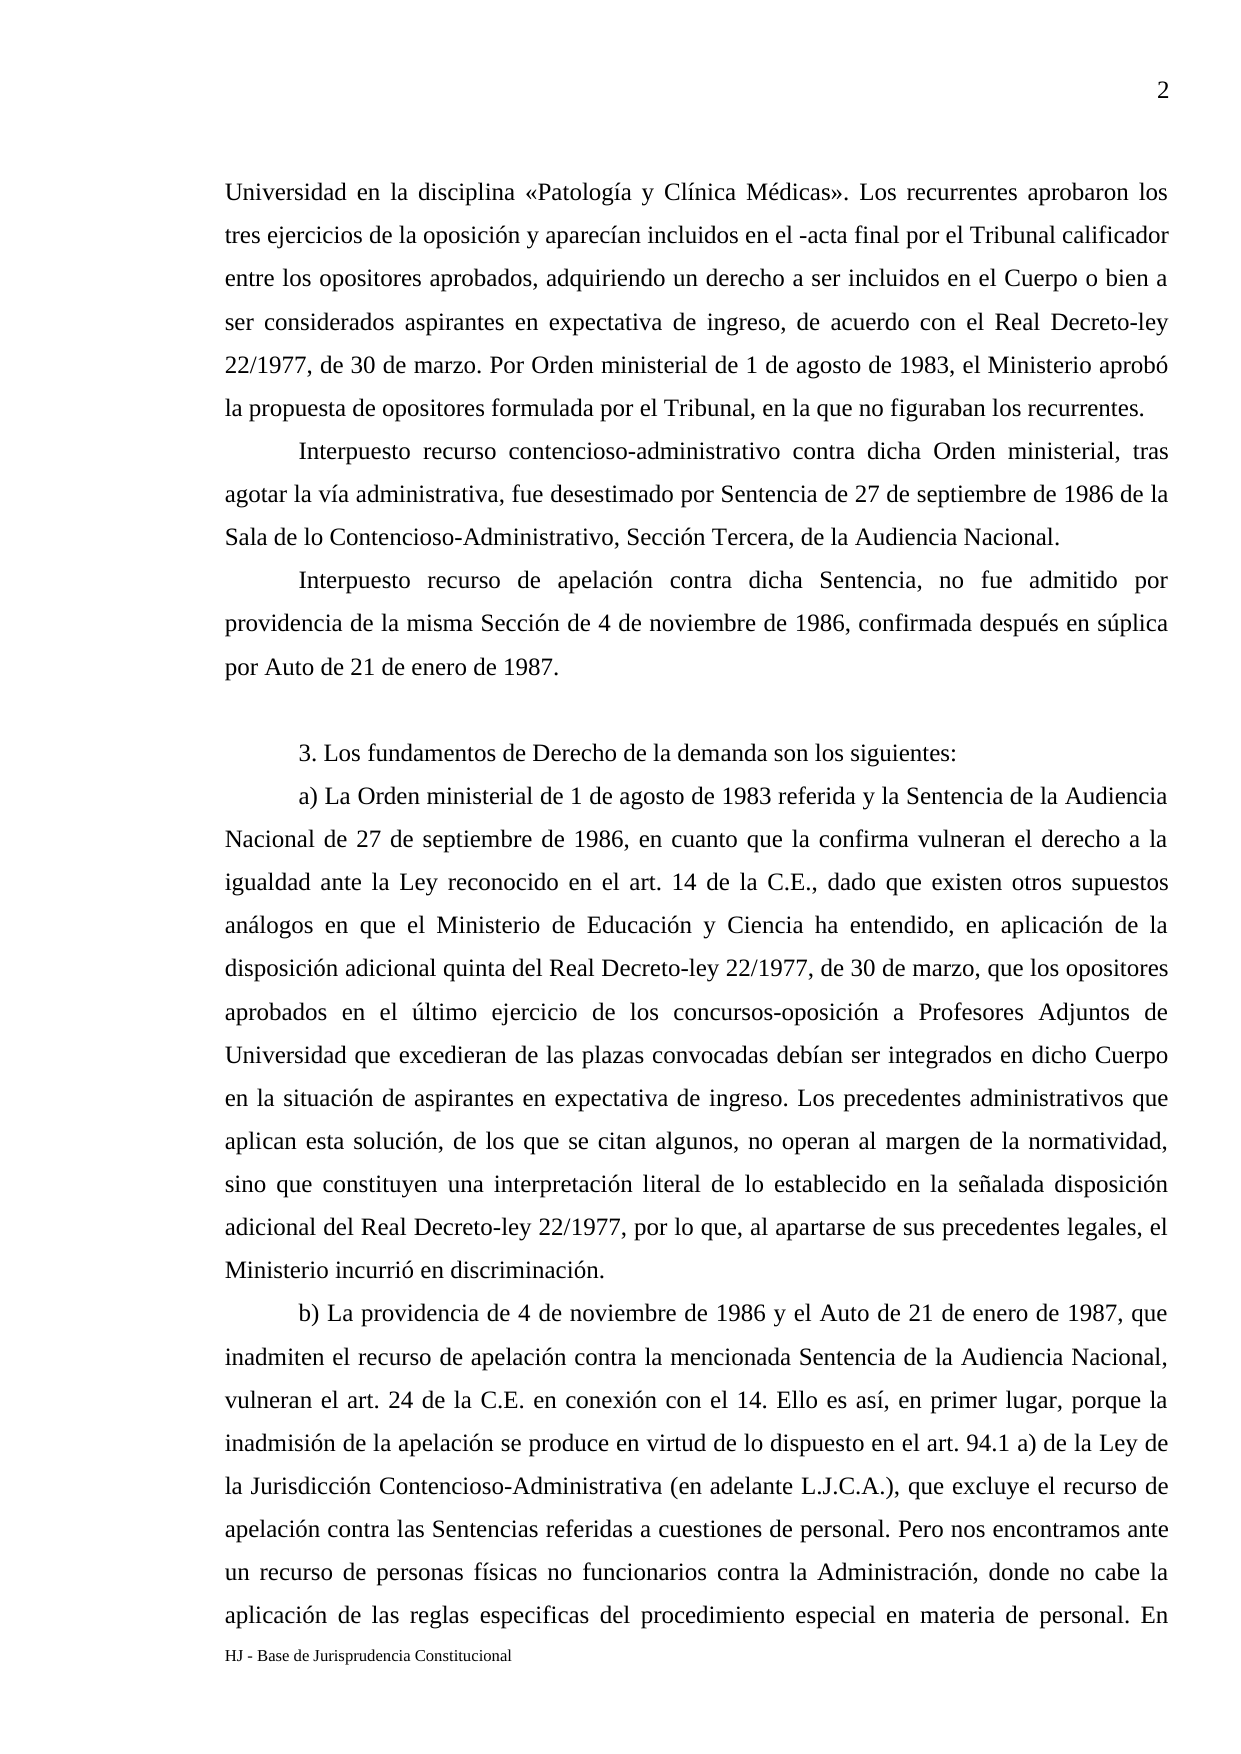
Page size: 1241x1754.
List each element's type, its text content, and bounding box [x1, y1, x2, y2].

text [224, 177, 1169, 422]
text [224, 1298, 1169, 1629]
text 3. Los fundamentos de Derecho de la demanda son los siguientes: [224, 738, 1169, 767]
text Interpuesto recurso de apelación contra dicha Sentencia, no fue admitido por providencia de la misma Sección de 4 de noviembre de 1986, confirmada después en súplica por Auto de 21 de enero de 1987. [224, 565, 1169, 680]
text a) La Orden ministerial de 1 de agosto de 1983 referida y la Sentencia de la Audiencia Nacional de 27 de septiembre de 1986, en cuanto que la confirma vulneran el derecho a la igualdad ante la Ley reconocido en el art. 14 de la C.E., dado que existen otros supuestos análogos en que el Ministerio de Educación y Ciencia ha entendido, en aplicación de la disposición adicional quinta del Real Decreto-ley 22/1977, de 30 de marzo, que los opositores aprobados en el último ejercicio de los concursos-oposición a Profesores Adjuntos de Universidad que excedieran de las plazas convocadas debían ser integrados en dicho Cuerpo en la situación de aspirantes en expectativa de ingreso. Los precedentes administrativos que aplican esta solución, de los que se citan algunos, no operan al margen de la normatividad, sino que constituyen una interpretación literal de lo establecido en la señalada disposición adicional del Real Decreto-ley 22/1977, por lo que, al apartarse de sus precedentes legales, el Ministerio incurrió en discriminación. [224, 781, 1169, 1284]
text Interpuesto recurso contencioso-administrativo contra dicha Orden ministerial, tras agotar la vía administrativa, fue desestimado por Sentencia de 27 de septiembre de 1986 de la Sala de lo Contencioso-Administrativo, Sección Tercera, de la Audiencia Nacional. [224, 436, 1169, 551]
